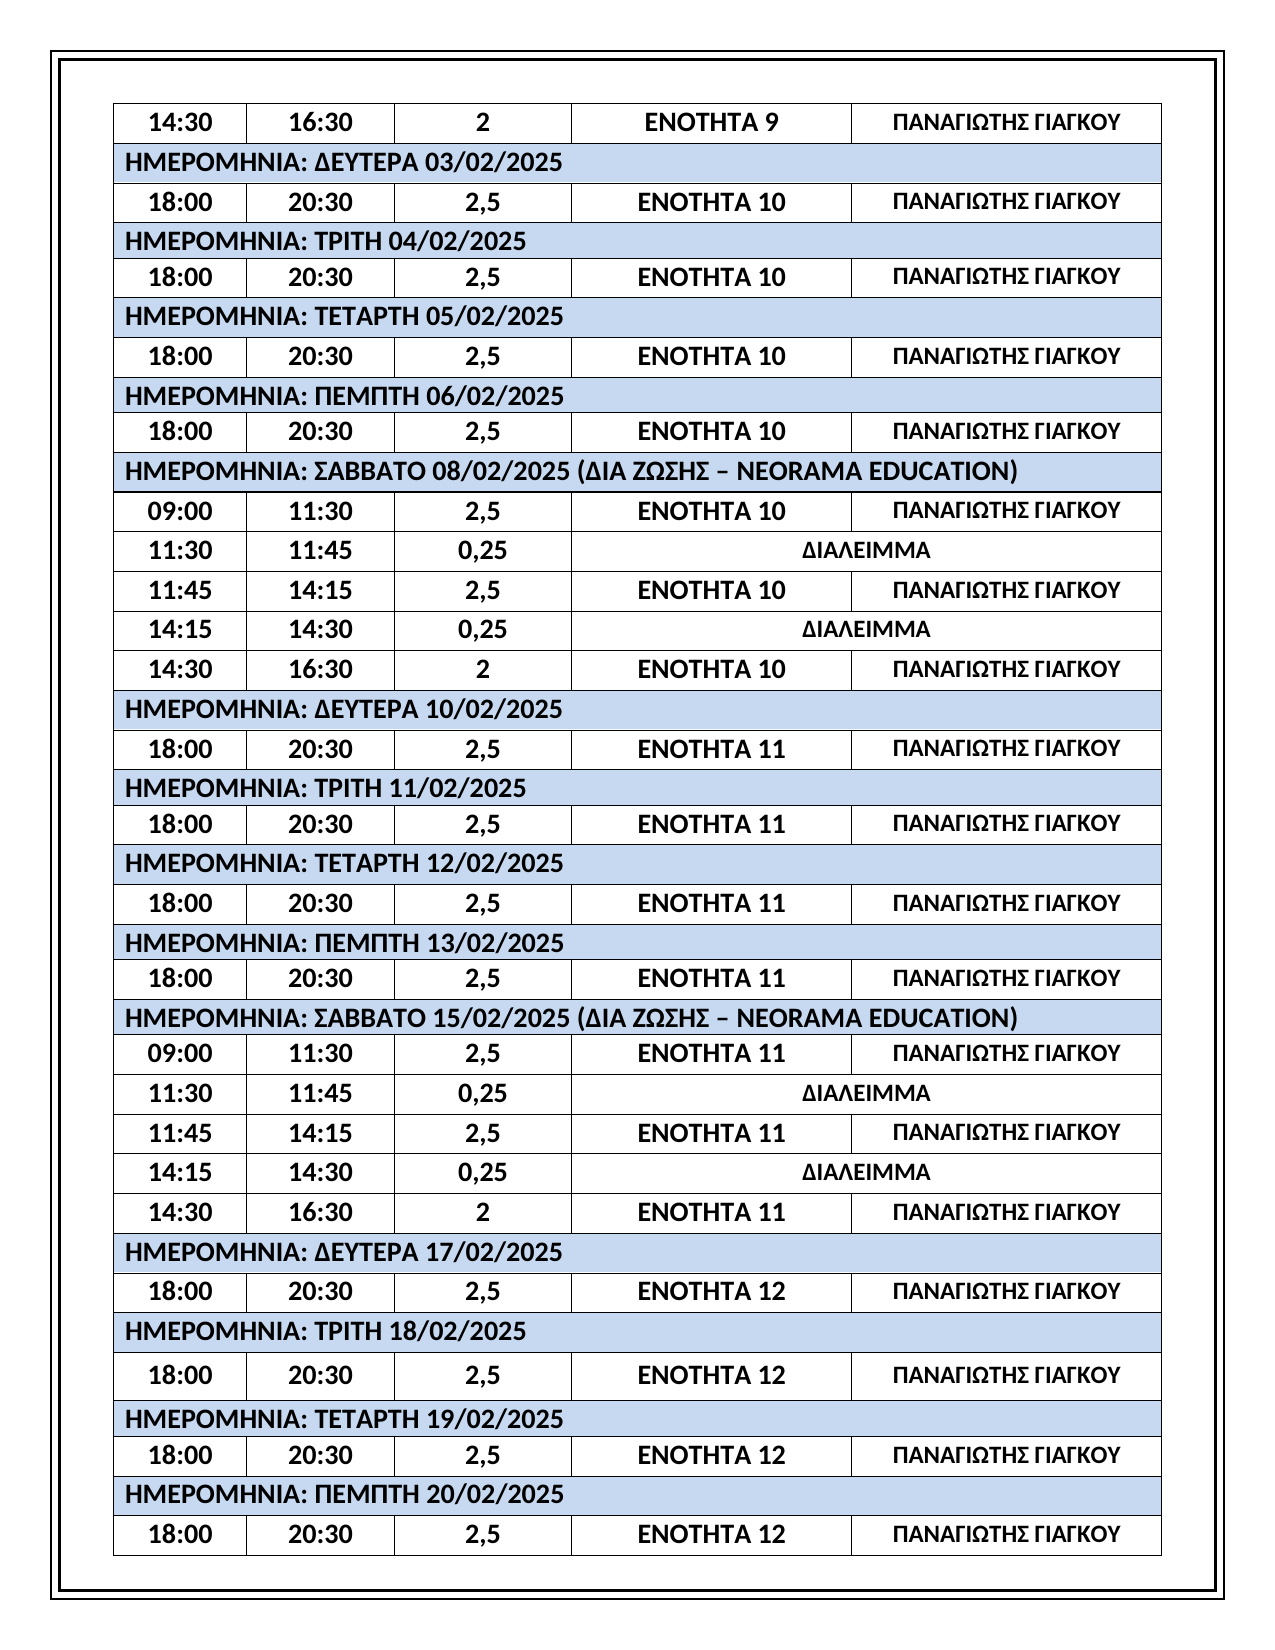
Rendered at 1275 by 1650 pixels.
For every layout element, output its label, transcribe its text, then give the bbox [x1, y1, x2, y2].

table_cell ΕΝΟΤΗΤΑ 10 [572, 259, 851, 297]
table_cell ΗΜΕΡΟΜΗΝΙΑ: ΤΕΤΑΡΤΗ 12/02/2025 [114, 845, 1161, 884]
table_cell 2,5 [395, 493, 571, 531]
table_cell 11:45 [247, 532, 394, 571]
table_cell 2,5 [395, 885, 571, 924]
table_cell 14:30 [247, 1154, 394, 1193]
table_cell ΠΑΝΑΓΙΩΤΗΣ ΓΙΑΓΚΟΥ [852, 104, 1161, 143]
table_cell ΗΜΕΡΟΜΗΝΙΑ: ΤΡΙΤΗ 11/02/2025 [114, 770, 1161, 805]
table_cell ΕΝΟΤΗΤΑ 10 [572, 493, 851, 531]
table_cell ΠΑΝΑΓΙΩΤΗΣ ΓΙΑΓΚΟΥ [852, 572, 1161, 611]
table_cell ΔΙΑΛΕΙΜΜΑ [572, 1154, 1161, 1193]
table_cell ΠΑΝΑΓΙΩΤΗΣ ΓΙΑΓΚΟΥ [852, 1115, 1161, 1153]
table_cell 2,5 [395, 1353, 571, 1400]
table_cell 2,5 [395, 259, 571, 297]
table_cell ΠΑΝΑΓΙΩΤΗΣ ΓΙΑΓΚΟΥ [852, 338, 1161, 377]
table_cell ΗΜΕΡΟΜΗΝΙΑ: ΤΕΤΑΡΤΗ 05/02/2025 [114, 298, 1161, 337]
table_cell 0,25 [395, 1154, 571, 1193]
table_cell 2,5 [395, 960, 571, 999]
table_cell ΕΝΟΤΗΤΑ 11 [572, 1115, 851, 1153]
table_cell 18:00 [114, 806, 246, 844]
table_cell 11:45 [114, 1115, 246, 1153]
table_cell ΠΑΝΑΓΙΩΤΗΣ ΓΙΑΓΚΟΥ [852, 413, 1161, 452]
table_cell 18:00 [114, 259, 246, 297]
table_cell 2,5 [395, 1035, 571, 1074]
table_cell ΗΜΕΡΟΜΗΝΙΑ: ΔΕΥΤΕΡΑ 10/02/2025 [114, 691, 1161, 729]
table_cell 20:30 [247, 259, 394, 297]
table_cell ΕΝΟΤΗΤΑ 10 [572, 338, 851, 377]
table_cell 0,25 [395, 612, 571, 650]
table_cell 20:30 [247, 731, 394, 769]
table_cell ΗΜΕΡΟΜΗΝΙΑ: ΣΑΒΒΑΤΟ 15/02/2025 (ΔΙΑ ΖΩΣΗΣ – NEORAMA EDUCATION) [114, 1000, 1161, 1034]
table_cell 2,5 [395, 731, 571, 769]
table_cell 20:30 [247, 338, 394, 377]
table_cell ΕΝΟΤΗΤΑ 10 [572, 651, 851, 690]
table_cell ΗΜΕΡΟΜΗΝΙΑ: ΤΕΤΑΡΤΗ 19/02/2025 [114, 1401, 1161, 1436]
table_cell 18:00 [114, 960, 246, 999]
table_cell 20:30 [247, 184, 394, 222]
table_cell 11:30 [114, 532, 246, 571]
table_cell ΠΑΝΑΓΙΩΤΗΣ ΓΙΑΓΚΟΥ [852, 1274, 1161, 1312]
table_cell 2 [395, 104, 571, 143]
table_cell ΕΝΟΤΗΤΑ 9 [572, 104, 851, 143]
table_cell 14:30 [114, 651, 246, 690]
table_cell ΗΜΕΡΟΜΗΝΙΑ: ΤΡΙΤΗ 18/02/2025 [114, 1313, 1161, 1352]
table_cell ΠΑΝΑΓΙΩΤΗΣ ΓΙΑΓΚΟΥ [852, 731, 1161, 769]
table_cell ΗΜΕΡΟΜΗΝΙΑ: ΣΑΒΒΑΤΟ 08/02/2025 (ΔΙΑ ΖΩΣΗΣ – NEORAMA EDUCATION) [114, 453, 1161, 491]
table_cell 14:30 [247, 612, 394, 650]
table_cell 16:30 [247, 104, 394, 143]
table_cell ΗΜΕΡΟΜΗΝΙΑ: ΠΕΜΠΤΗ 06/02/2025 [114, 378, 1161, 412]
table_cell ΕΝΟΤΗΤΑ 12 [572, 1437, 851, 1476]
table_cell ΕΝΟΤΗΤΑ 11 [572, 731, 851, 769]
table_cell ΠΑΝΑΓΙΩΤΗΣ ΓΙΑΓΚΟΥ [852, 1437, 1161, 1476]
table_cell ΗΜΕΡΟΜΗΝΙΑ: ΔΕΥΤΕΡΑ 17/02/2025 [114, 1234, 1161, 1272]
table_cell ΠΑΝΑΓΙΩΤΗΣ ΓΙΑΓΚΟΥ [852, 1035, 1161, 1074]
table_cell ΕΝΟΤΗΤΑ 12 [572, 1353, 851, 1400]
table_cell 2,5 [395, 1274, 571, 1312]
table_cell 20:30 [247, 1516, 394, 1555]
table_cell 14:15 [114, 612, 246, 650]
table_cell ΠΑΝΑΓΙΩΤΗΣ ΓΙΑΓΚΟΥ [852, 1194, 1161, 1233]
table_cell 16:30 [247, 651, 394, 690]
table_cell 14:30 [114, 1194, 246, 1233]
table_cell 09:00 [114, 493, 246, 531]
table_cell ΠΑΝΑΓΙΩΤΗΣ ΓΙΑΓΚΟΥ [852, 885, 1161, 924]
table_cell ΔΙΑΛΕΙΜΜΑ [572, 532, 1161, 571]
table_cell 20:30 [247, 885, 394, 924]
table_cell ΕΝΟΤΗΤΑ 11 [572, 1194, 851, 1233]
table_cell 18:00 [114, 1353, 246, 1400]
table_cell 18:00 [114, 1516, 246, 1555]
table_cell 18:00 [114, 338, 246, 377]
table_cell ΕΝΟΤΗΤΑ 10 [572, 572, 851, 611]
table_cell 2,5 [395, 338, 571, 377]
table_cell 20:30 [247, 1437, 394, 1476]
table_cell ΔΙΑΛΕΙΜΜΑ [572, 612, 1161, 650]
table_cell ΕΝΟΤΗΤΑ 12 [572, 1274, 851, 1312]
table_cell 18:00 [114, 1437, 246, 1476]
table_cell 09:00 [114, 1035, 246, 1074]
table_cell ΠΑΝΑΓΙΩΤΗΣ ΓΙΑΓΚΟΥ [852, 1516, 1161, 1555]
table_cell ΗΜΕΡΟΜΗΝΙΑ: ΔΕΥΤΕΡΑ 03/02/2025 [114, 144, 1161, 182]
table_cell 18:00 [114, 184, 246, 222]
table_cell 2,5 [395, 1516, 571, 1555]
table_cell 20:30 [247, 1353, 394, 1400]
table_cell 11:45 [247, 1075, 394, 1114]
table_cell ΗΜΕΡΟΜΗΝΙΑ: ΠΕΜΠΤΗ 13/02/2025 [114, 925, 1161, 959]
table_cell 14:30 [114, 104, 246, 143]
table_cell 14:15 [247, 572, 394, 611]
table_cell ΠΑΝΑΓΙΩΤΗΣ ΓΙΑΓΚΟΥ [852, 806, 1161, 844]
table_cell 2 [395, 1194, 571, 1233]
table_cell 11:30 [247, 493, 394, 531]
table_cell 11:30 [247, 1035, 394, 1074]
table_cell ΗΜΕΡΟΜΗΝΙΑ: ΠΕΜΠΤΗ 20/02/2025 [114, 1477, 1161, 1515]
table_cell ΕΝΟΤΗΤΑ 11 [572, 885, 851, 924]
table_cell ΗΜΕΡΟΜΗΝΙΑ: ΤΡΙΤΗ 04/02/2025 [114, 223, 1161, 258]
table_cell 20:30 [247, 413, 394, 452]
table_cell 20:30 [247, 806, 394, 844]
table_cell ΕΝΟΤΗΤΑ 10 [572, 184, 851, 222]
table_cell 11:45 [114, 572, 246, 611]
table_cell ΠΑΝΑΓΙΩΤΗΣ ΓΙΑΓΚΟΥ [852, 651, 1161, 690]
table_cell 18:00 [114, 1274, 246, 1312]
table_cell ΠΑΝΑΓΙΩΤΗΣ ΓΙΑΓΚΟΥ [852, 259, 1161, 297]
table_cell ΠΑΝΑΓΙΩΤΗΣ ΓΙΑΓΚΟΥ [852, 493, 1161, 531]
table_cell 2,5 [395, 1437, 571, 1476]
table_cell 18:00 [114, 885, 246, 924]
table_cell ΕΝΟΤΗΤΑ 11 [572, 806, 851, 844]
table_cell ΕΝΟΤΗΤΑ 10 [572, 413, 851, 452]
table_cell 18:00 [114, 731, 246, 769]
table_cell 2,5 [395, 1115, 571, 1153]
table_cell 11:30 [114, 1075, 246, 1114]
table_cell ΠΑΝΑΓΙΩΤΗΣ ΓΙΑΓΚΟΥ [852, 1353, 1161, 1400]
table_cell 2,5 [395, 184, 571, 222]
table_cell ΕΝΟΤΗΤΑ 11 [572, 1035, 851, 1074]
table_cell ΠΑΝΑΓΙΩΤΗΣ ΓΙΑΓΚΟΥ [852, 184, 1161, 222]
table_cell ΔΙΑΛΕΙΜΜΑ [572, 1075, 1161, 1114]
table_cell ΕΝΟΤΗΤΑ 12 [572, 1516, 851, 1555]
table_cell 0,25 [395, 1075, 571, 1114]
table_cell 20:30 [247, 960, 394, 999]
table_cell 20:30 [247, 1274, 394, 1312]
table_cell ΕΝΟΤΗΤΑ 11 [572, 960, 851, 999]
table_cell 14:15 [114, 1154, 246, 1193]
table_cell 2 [395, 651, 571, 690]
table_cell 0,25 [395, 532, 571, 571]
table_cell ΠΑΝΑΓΙΩΤΗΣ ΓΙΑΓΚΟΥ [852, 960, 1161, 999]
table_cell 14:15 [247, 1115, 394, 1153]
table_cell 16:30 [247, 1194, 394, 1233]
table_cell 2,5 [395, 572, 571, 611]
table_cell 2,5 [395, 806, 571, 844]
table_cell 18:00 [114, 413, 246, 452]
table_cell 2,5 [395, 413, 571, 452]
